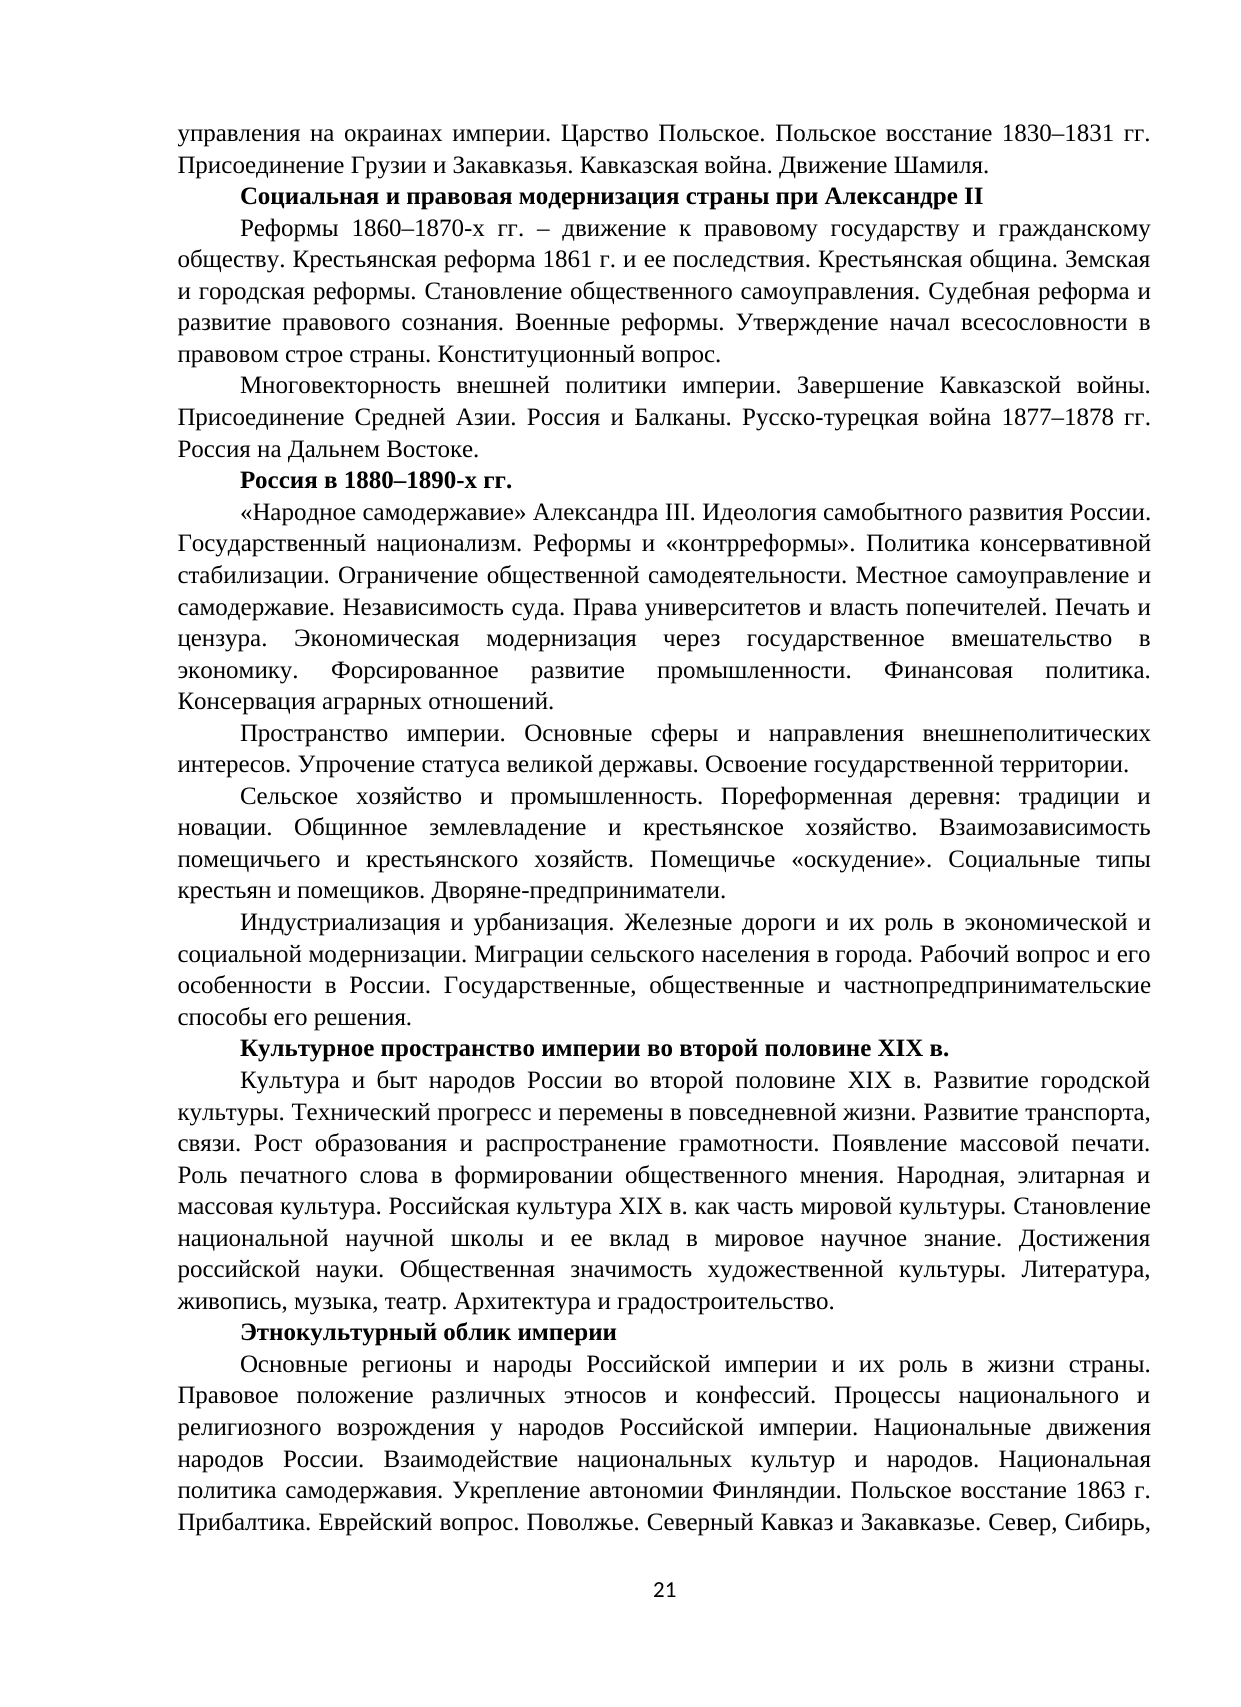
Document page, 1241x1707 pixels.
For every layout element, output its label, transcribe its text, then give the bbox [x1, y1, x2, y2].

text Реформы 1860–1870-х гг. – движение к правовому государству и гражданскому обществу. Крестьянская реформа 1861 г. и ее последствия. Крестьянская община. Земская и городская реформы. Становление общественного самоуправления. Судебная реформа и развитие правового сознания. Военные реформы. Утверждение начал всесословности в правовом строе страны. Конституционный вопрос. [177, 213, 1152, 368]
text «Народное самодержавие» Александра III. Идеология самобытного развития России. Государственный национализм. Реформы и «контрреформы». Политика консервативной стабилизации. Ограничение общественной самодеятельности. Местное самоуправление и самодержавие. Независимость суда. Права университетов и власть попечителей. Печать и цензура. Экономическая модернизация через государственное вмешательство в экономику. Форсированное развитие промышленности. Финансовая политика. Консервация аграрных отношений. [177, 497, 1152, 715]
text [177, 1349, 1152, 1536]
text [177, 118, 1152, 178]
text Социальная и правовая модернизация страны при Александре II [177, 181, 1152, 210]
text Пространство империи. Основные сферы и направления внешнеполитических интересов. Упрочение статуса великой державы. Освоение государственной территории. [177, 718, 1152, 778]
text Многовекторность внешней политики империи. Завершение Кавказской войны. Присоединение Средней Азии. Россия и Балканы. Русско-турецкая война 1877–1878 гг. Россия на Дальнем Востоке. [177, 371, 1152, 462]
text Россия в 1880–1890-х гг. [177, 465, 1152, 494]
text Индустриализация и урбанизация. Железные дороги и их роль в экономической и социальной модернизации. Миграции сельского населения в города. Рабочий вопрос и его особенности в России. Государственные, общественные и частнопредпринимательские способы его решения. [177, 907, 1152, 1031]
text Этнокультурный облик империи [177, 1317, 1152, 1346]
text Культурное пространство империи во второй половине XIX в. [177, 1033, 1152, 1062]
text Культура и быт народов России во второй половине XIX в. Развитие городской культуры. Технический прогресс и перемены в повседневной жизни. Развитие транспорта, связи. Рост образования и распространение грамотности. Появление массовой печати. Роль печатного слова в формировании общественного мнения. Народная, элитарная и массовая культура. Российская культура XIX в. как часть мировой культуры. Становление национальной научной школы и ее вклад в мировое научное знание. Достижения российской науки. Общественная значимость художественной культуры. Литература, живопись, музыка, театр. Архитектура и градостроительство. [177, 1065, 1152, 1315]
text Сельское хозяйство и промышленность. Пореформенная деревня: традиции и новации. Общинное землевладение и крестьянское хозяйство. Взаимозависимость помещичьего и крестьянского хозяйств. Помещичье «оскудение». Социальные типы крестьян и помещиков. Дворяне-предприниматели. [177, 781, 1152, 904]
